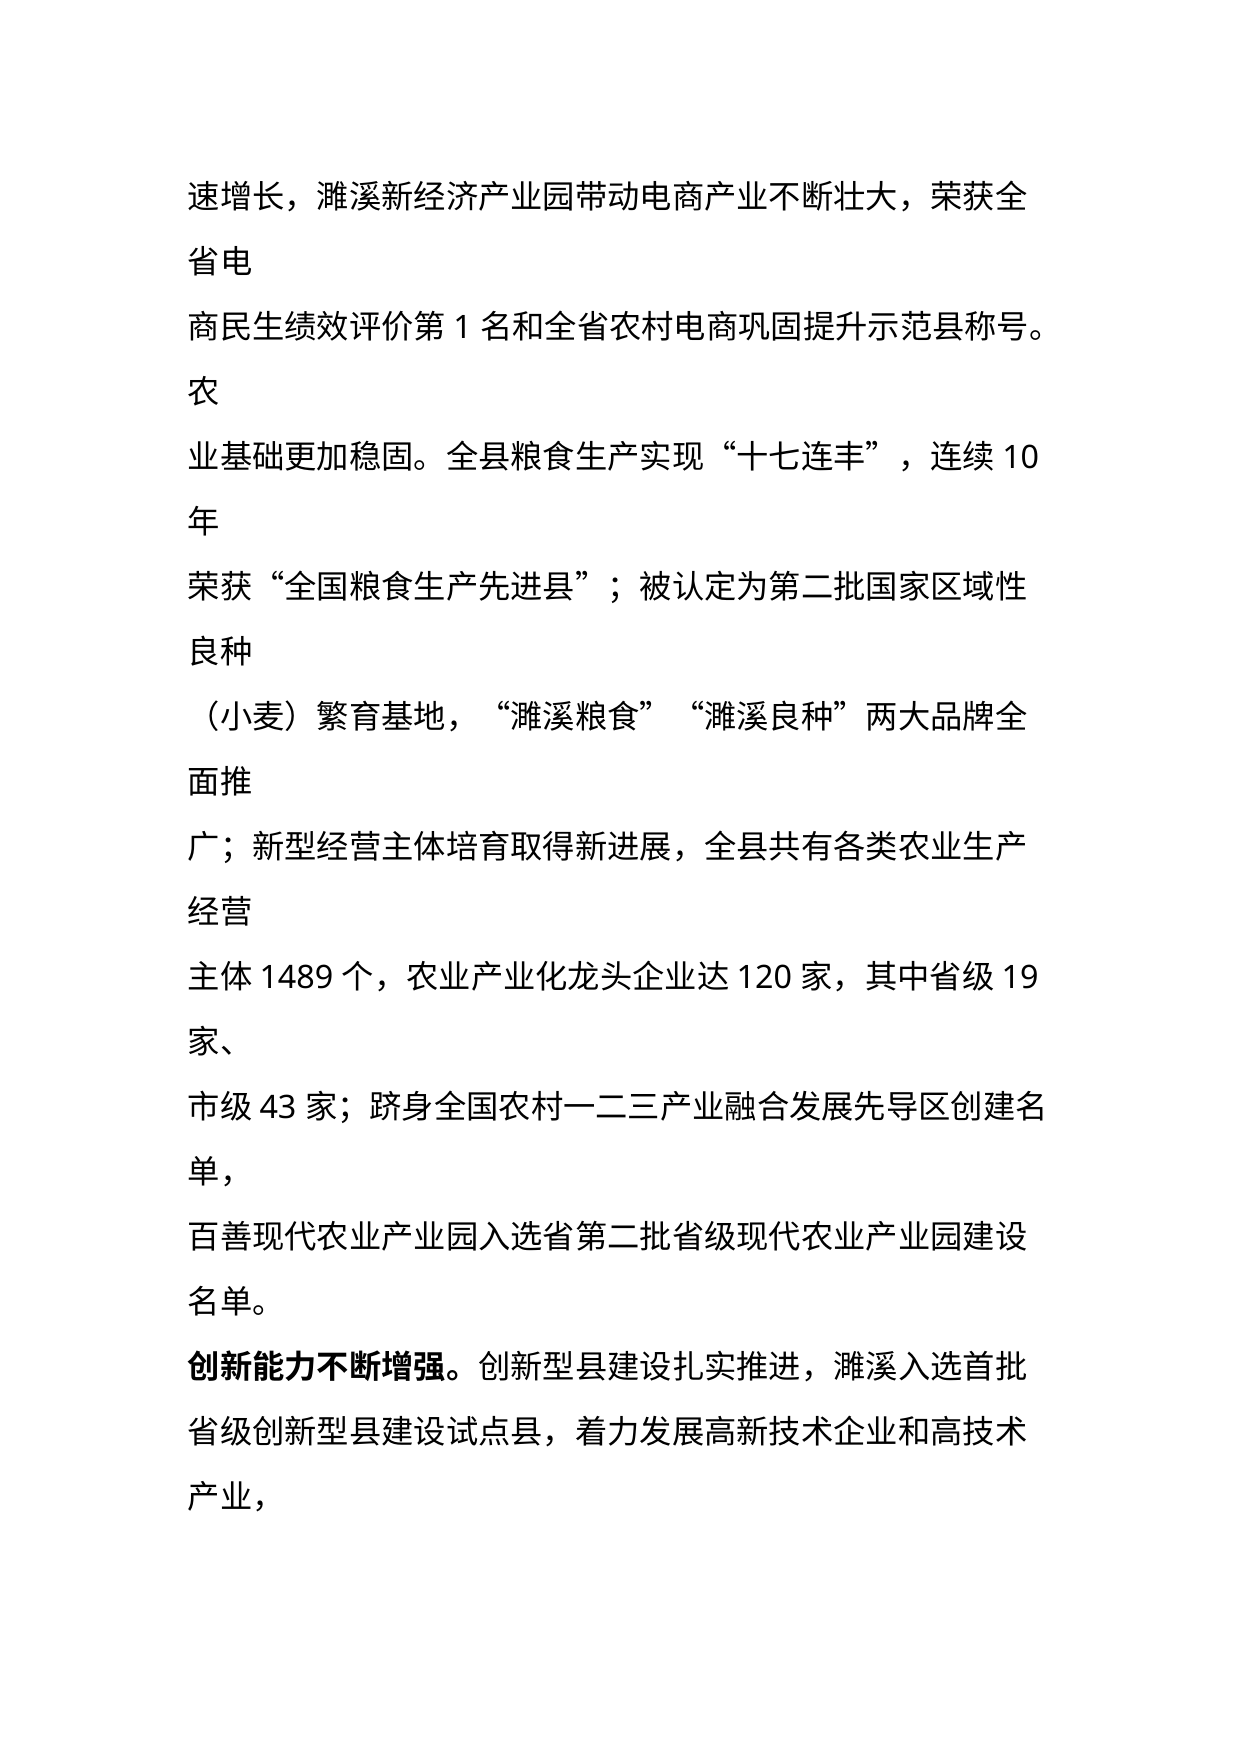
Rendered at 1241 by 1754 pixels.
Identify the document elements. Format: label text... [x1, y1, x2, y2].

text （小麦）繁育基地，“濉溪粮食”“濉溪良种”两大品牌全面推 [187, 682, 1053, 812]
text 百善现代农业产业园入选省第二批省级现代农业产业园建设名单。 [187, 1202, 1053, 1332]
text 主体 1489 个，农业产业化龙头企业达 120 家，其中省级 19 家、 [187, 942, 1053, 1072]
text 省级创新型县建设试点县，着力发展高新技术企业和高技术产业， [187, 1397, 1053, 1527]
text 业基础更加稳固。全县粮食生产实现“十七连丰”，连续 10 年 [187, 422, 1053, 552]
text 速增长，濉溪新经济产业园带动电商产业不断壮大，荣获全省电 [187, 162, 1053, 292]
text 市级 43 家；跻身全国农村一二三产业融合发展先导区创建名单， [187, 1072, 1053, 1202]
text 商民生绩效评价第 1 名和全省农村电商巩固提升示范县称号。农 [187, 292, 1053, 422]
text 广；新型经营主体培育取得新进展，全县共有各类农业生产经营 [187, 812, 1053, 942]
text 创新能力不断增强。创新型县建设扎实推进，濉溪入选首批 [187, 1332, 1053, 1397]
text 荣获“全国粮食生产先进县”；被认定为第二批国家区域性良种 [187, 552, 1053, 682]
